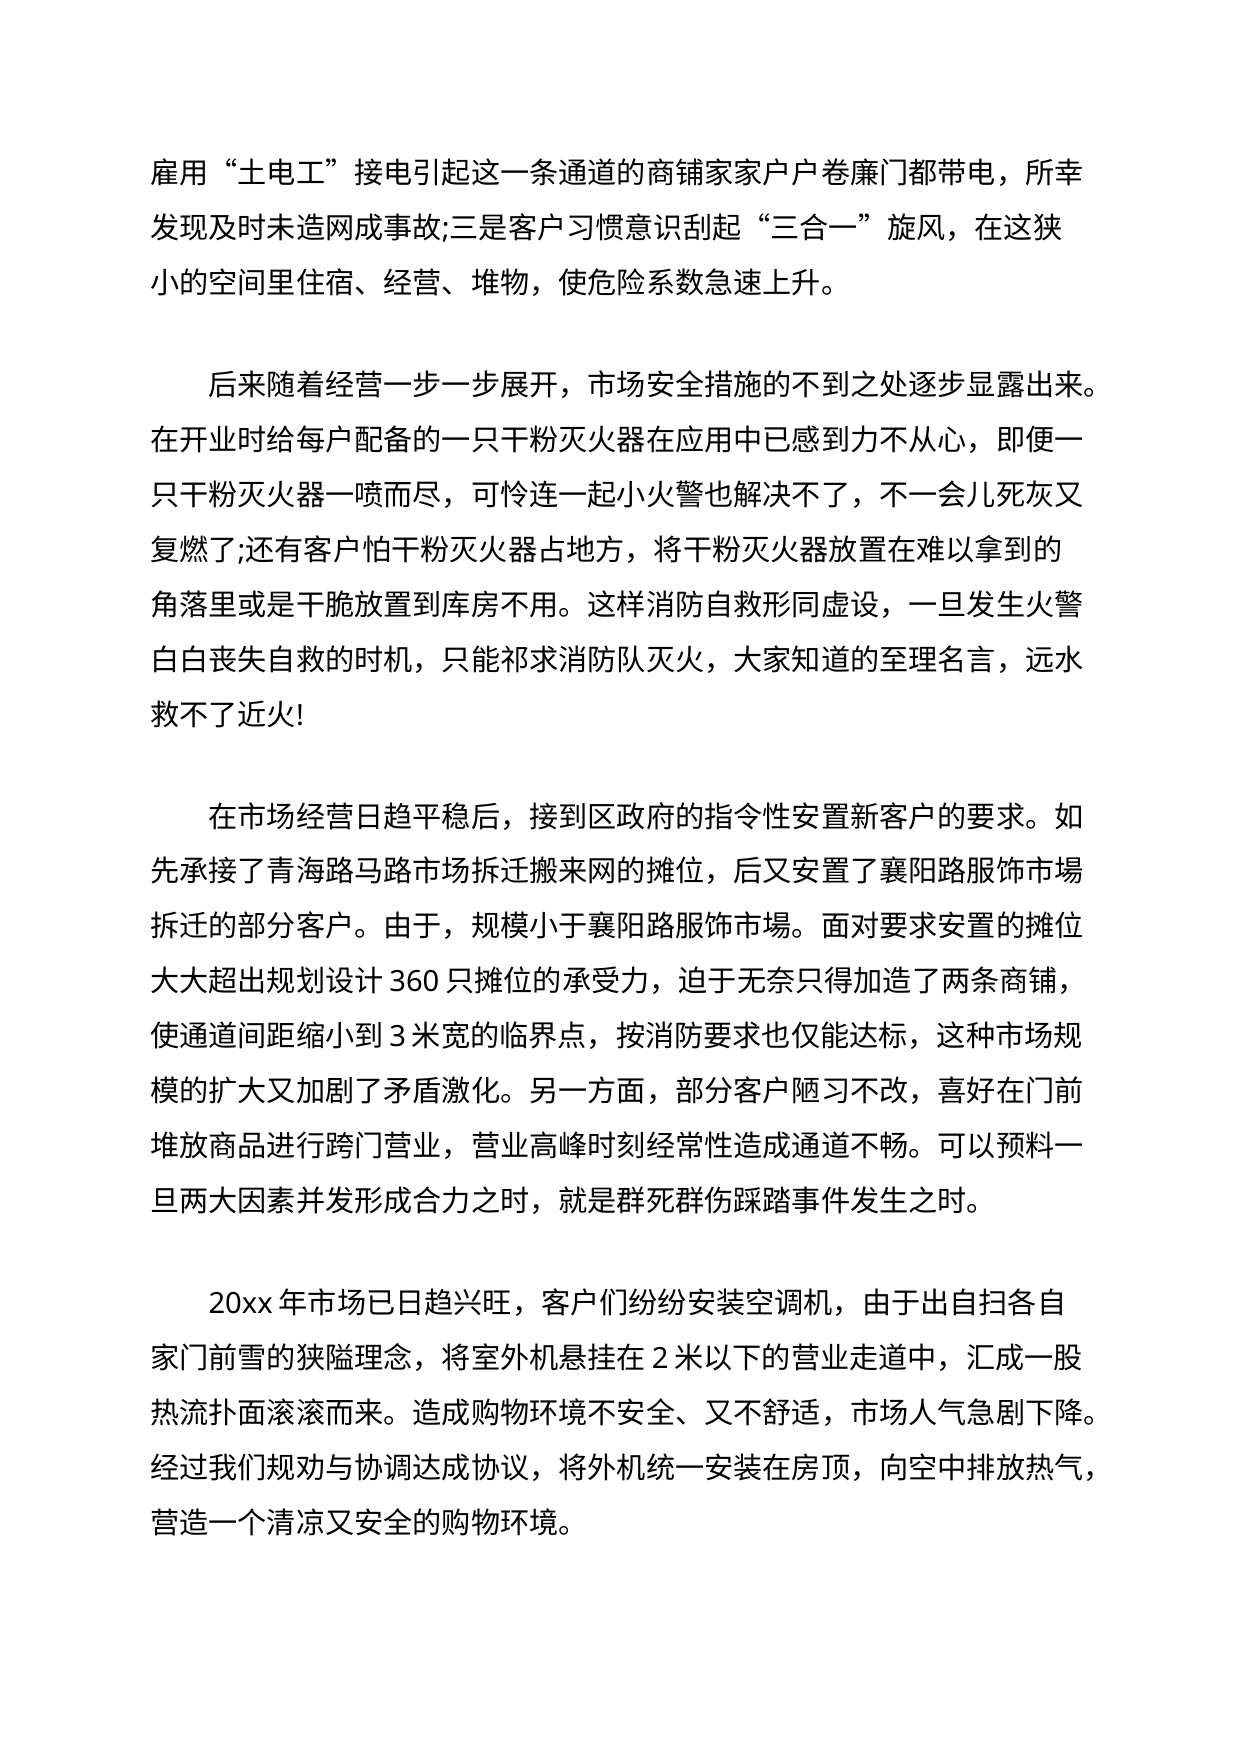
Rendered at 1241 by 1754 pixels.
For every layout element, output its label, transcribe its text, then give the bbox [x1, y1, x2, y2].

text 后来随着经营一步一步展开，市场安全措施的不到之处逐步显露出来。在开业时给每户配备的一只干粉灭火器在应用中已感到力不从心，即便一只干粉灭火器一喷而尽，可怜连一起小火警也解决不了，不一会儿死灰又复燃了;还有客户怕干粉灭火器占地方，将干粉灭火器放置在难以拿到的角落里或是干脆放置到库房不用。这样消防自救形同虚设，一旦发生火警白白丧失自救的时机，只能祁求消防队灭火，大家知道的至理名言，远水救不了近火! [150, 362, 1090, 733]
text 20xx年市场已日趋兴旺，客户们纷纷安装空调机，由于出自扫各自家门前雪的狭隘理念，将室外机悬挂在2米以下的营业走道中，汇成一股热流扑面滚滚而来。造成购物环境不安全、又不舒适，市场人气急剧下降。经过我们规劝与协调达成协议，将外机统一安装在房顶，向空中排放热气，营造一个清凉又安全的购物环境。 [150, 1279, 1090, 1541]
text 在市场经营日趋平稳后，接到区政府的指令性安置新客户的要求。如先承接了青海路马路市场拆迁搬来网的摊位，后又安置了襄阳路服饰市場拆迁的部分客户。由于，规模小于襄阳路服饰市場。面对要求安置的摊位大大超出规划设计360只摊位的承受力，迫于无奈只得加造了两条商铺，使通道间距缩小到3米宽的临界点，按消防要求也仅能达标，这种市场规模的扩大又加剧了矛盾激化。另一方面，部分客户陋习不改，喜好在门前堆放商品进行跨门营业，营业高峰时刻经常性造成通道不畅。可以预料一旦两大因素并发形成合力之时，就是群死群伤踩踏事件发生之时。 [150, 793, 1090, 1220]
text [150, 150, 1090, 302]
